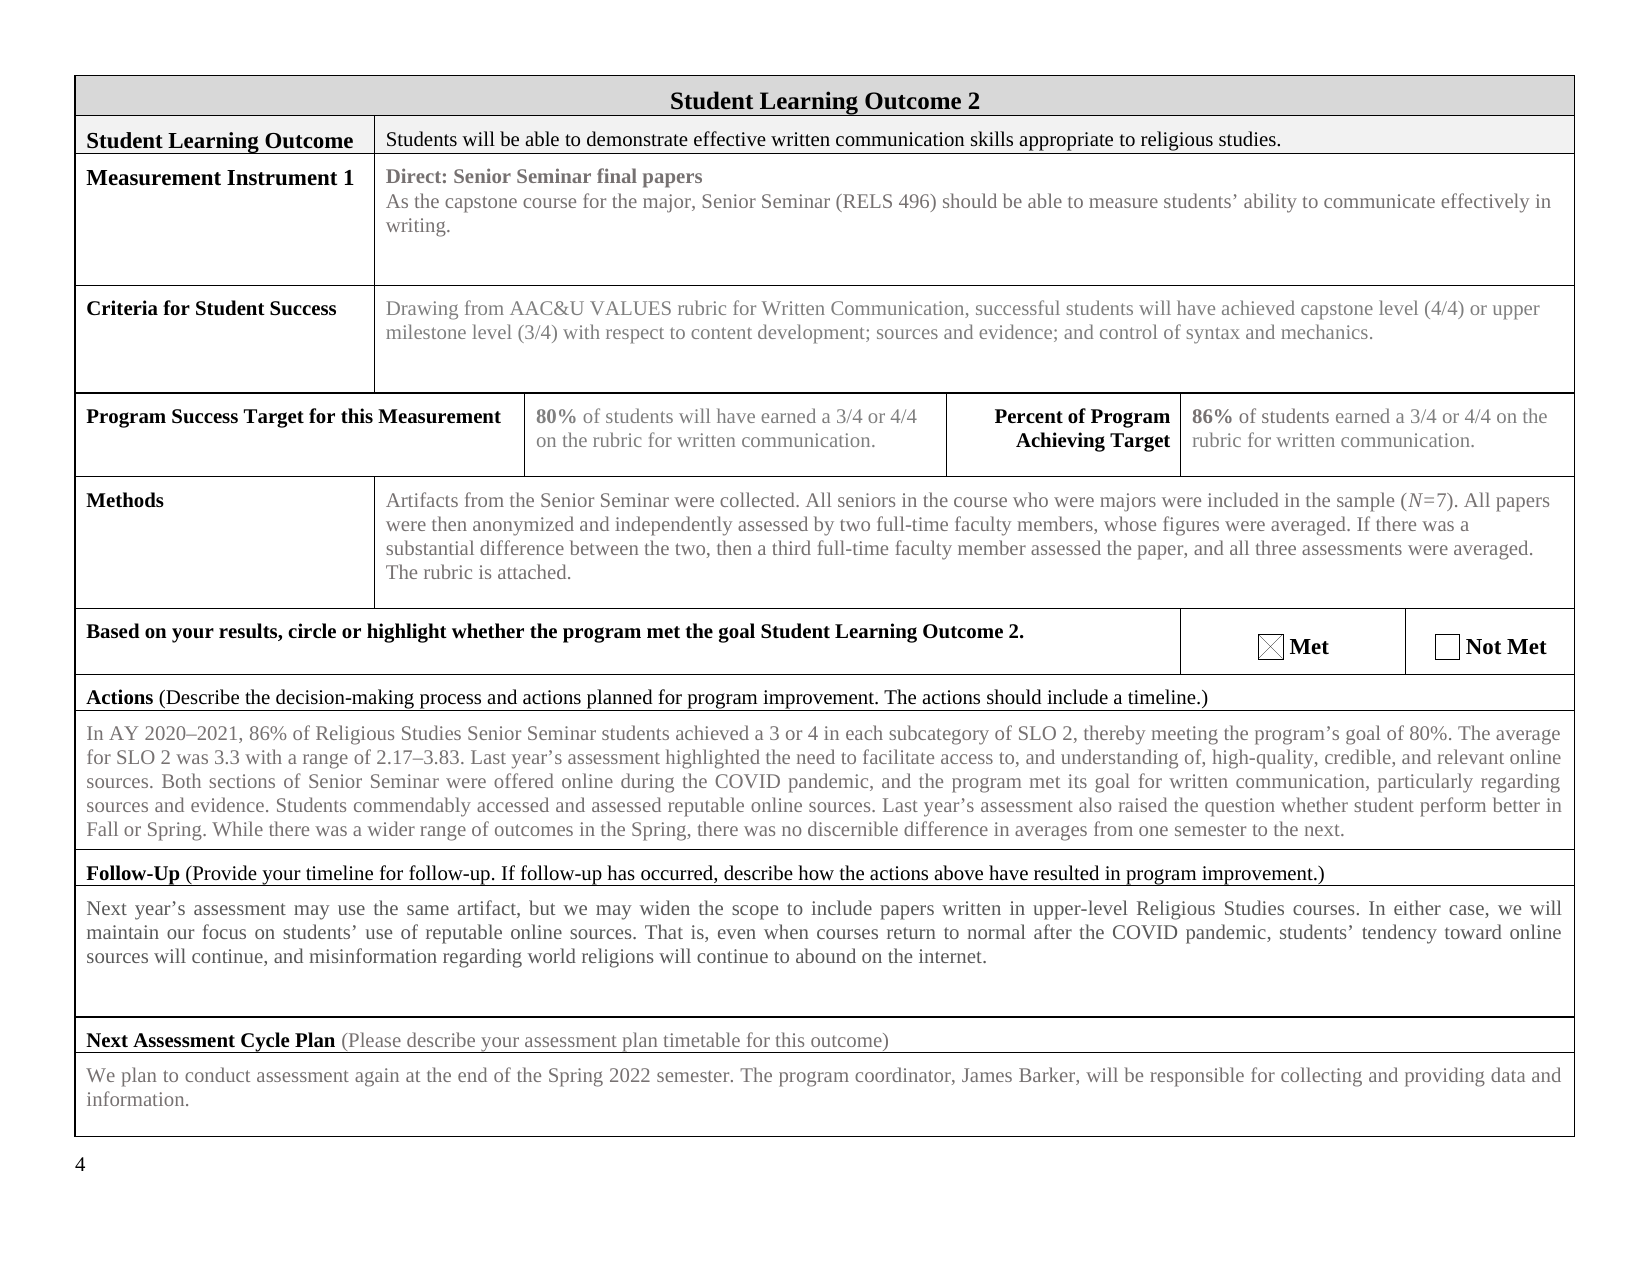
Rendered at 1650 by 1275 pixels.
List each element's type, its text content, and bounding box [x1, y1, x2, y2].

table_cell Program Success Target for this Measurement [76, 394, 524, 476]
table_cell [76, 1053, 1574, 1136]
table_cell Next year’s assessment may use the same artifact, but we may widen the scope to include papers written in upper-level Religious Studies courses. In either case, we will maintain our focus on students’ use of reputable online sources. That is, even when courses return to normal after the COVID pandemic, students’ tendency toward online sources will continue, and misinformation regarding world religions will continue to abound on the internet. [76, 886, 1574, 1016]
table_cell Next Assessment Cycle Plan (Please describe your assessment plan timetable for this outcome) [76, 1018, 1574, 1052]
table_cell Met [1181, 609, 1405, 674]
table_cell 80% of students will have earned a 3/4 or 4/4 on the rubric for written communication. [525, 394, 946, 476]
table_cell In AY 2020–2021, 86% of Religious Studies Senior Seminar students achieved a 3 or 4 in each subcategory of SLO 2, thereby meeting the program’s goal of 80%. The average for SLO 2 was 3.3 with a range of 2.17–3.83. Last year’s assessment highlighted the need to facilitate access to, and understanding of, high-quality, credible, and relevant online sources. Both sections of Senior Seminar were offered online during the COVID pandemic, and the program met its goal for written communication, particularly regarding sources and evidence. Students commendably accessed and assessed reputable online sources. Last year’s assessment also raised the question whether student perform better in Fall or Spring. While there was a wider range of outcomes in the Spring, there was no discernible difference in averages from one semester to the next. [76, 711, 1574, 849]
table_cell Actions (Describe the decision-making process and actions planned for program improvement. The actions should include a timeline.) [76, 675, 1574, 709]
table_cell Criteria for Student Success [76, 286, 374, 392]
table_header Student Learning Outcome 2 [76, 76, 1574, 115]
table_cell Drawing from AAC&U VALUES rubric for Written Communication, successful students will have achieved capstone level (4/4) or upper milestone level (3/4) with respect to content development; sources and evidence; and control of syntax and mechanics. [375, 286, 1574, 392]
table_cell Direct: Senior Seminar final papers As the capstone course for the major, Senior Seminar (RELS 496) should be able to measure students’ ability to communicate effectively in writing. [375, 154, 1574, 285]
table_cell Student Learning Outcome [76, 116, 374, 153]
table_cell Artifacts from the Senior Seminar were collected. All seniors in the course who were majors were included in the sample (N=7). All papers were then anonymized and independently assessed by two full-time faculty members, whose figures were averaged. If there was a substantial difference between the two, then a third full-time faculty member assessed the paper, and all three assessments were averaged. The rubric is attached. [375, 477, 1574, 608]
table_cell Measurement Instrument 1 [76, 154, 374, 285]
table_cell Percent of Program Achieving Target [947, 394, 1180, 476]
table_cell Methods [76, 477, 374, 608]
table_cell Not Met [1406, 609, 1574, 674]
table_cell 86% of students earned a 3/4 or 4/4 on the rubric for written communication. [1181, 394, 1574, 476]
table_cell Follow-Up (Provide your timeline for follow-up. If follow-up has occurred, describe how the actions above have resulted in program improvement.) [76, 850, 1574, 884]
table_cell Based on your results, circle or highlight whether the program met the goal Student Learning Outcome 2. [76, 609, 1180, 674]
table_cell Students will be able to demonstrate effective written communication skills appropriate to religious studies. [375, 116, 1574, 153]
